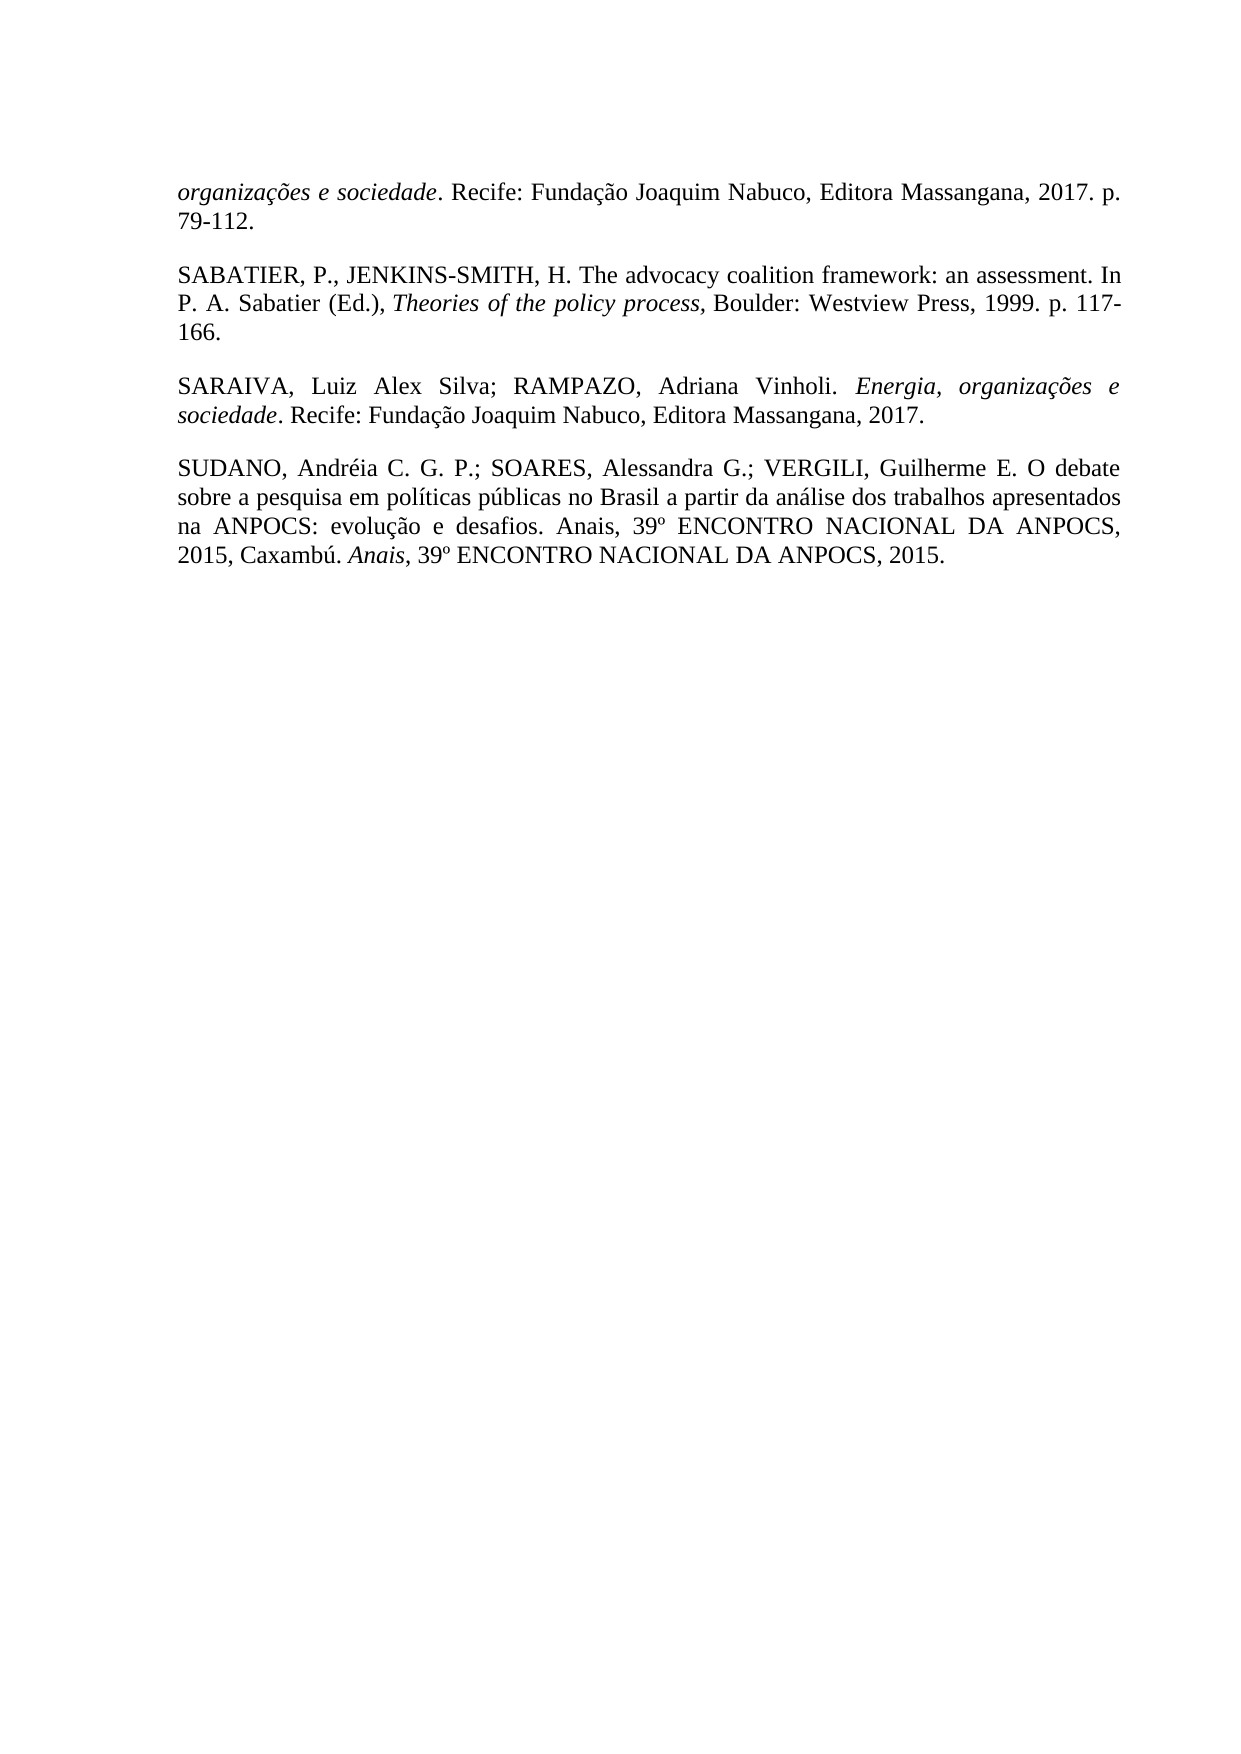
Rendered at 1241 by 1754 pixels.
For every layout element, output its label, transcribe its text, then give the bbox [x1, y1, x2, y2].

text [177, 177, 1122, 235]
text SUDANO, Andréia C. G. P.; SOARES, Alessandra G.; VERGILI, Guilherme E. O debate sobre a pesquisa em políticas públicas no Brasil a partir da análise dos trabalhos apresentados na ANPOCS: evolução e desafios. Anais, 39º ENCONTRO NACIONAL DA ANPOCS, 2015, Caxambú. Anais, 39º ENCONTRO NACIONAL DA ANPOCS, 2015. [177, 453, 1122, 568]
text SARAIVA, Luiz Alex Silva; RAMPAZO, Adriana Vinholi. Energia, organizações e sociedade. Recife: Fundação Joaquim Nabuco, Editora Massangana, 2017. [177, 371, 1122, 428]
text SABATIER, P., JENKINS-SMITH, H. The advocacy coalition framework: an assessment. In P. A. Sabatier (Ed.), Theories of the policy process, Boulder: Westview Press, 1999. p. 117-166. [177, 260, 1122, 346]
